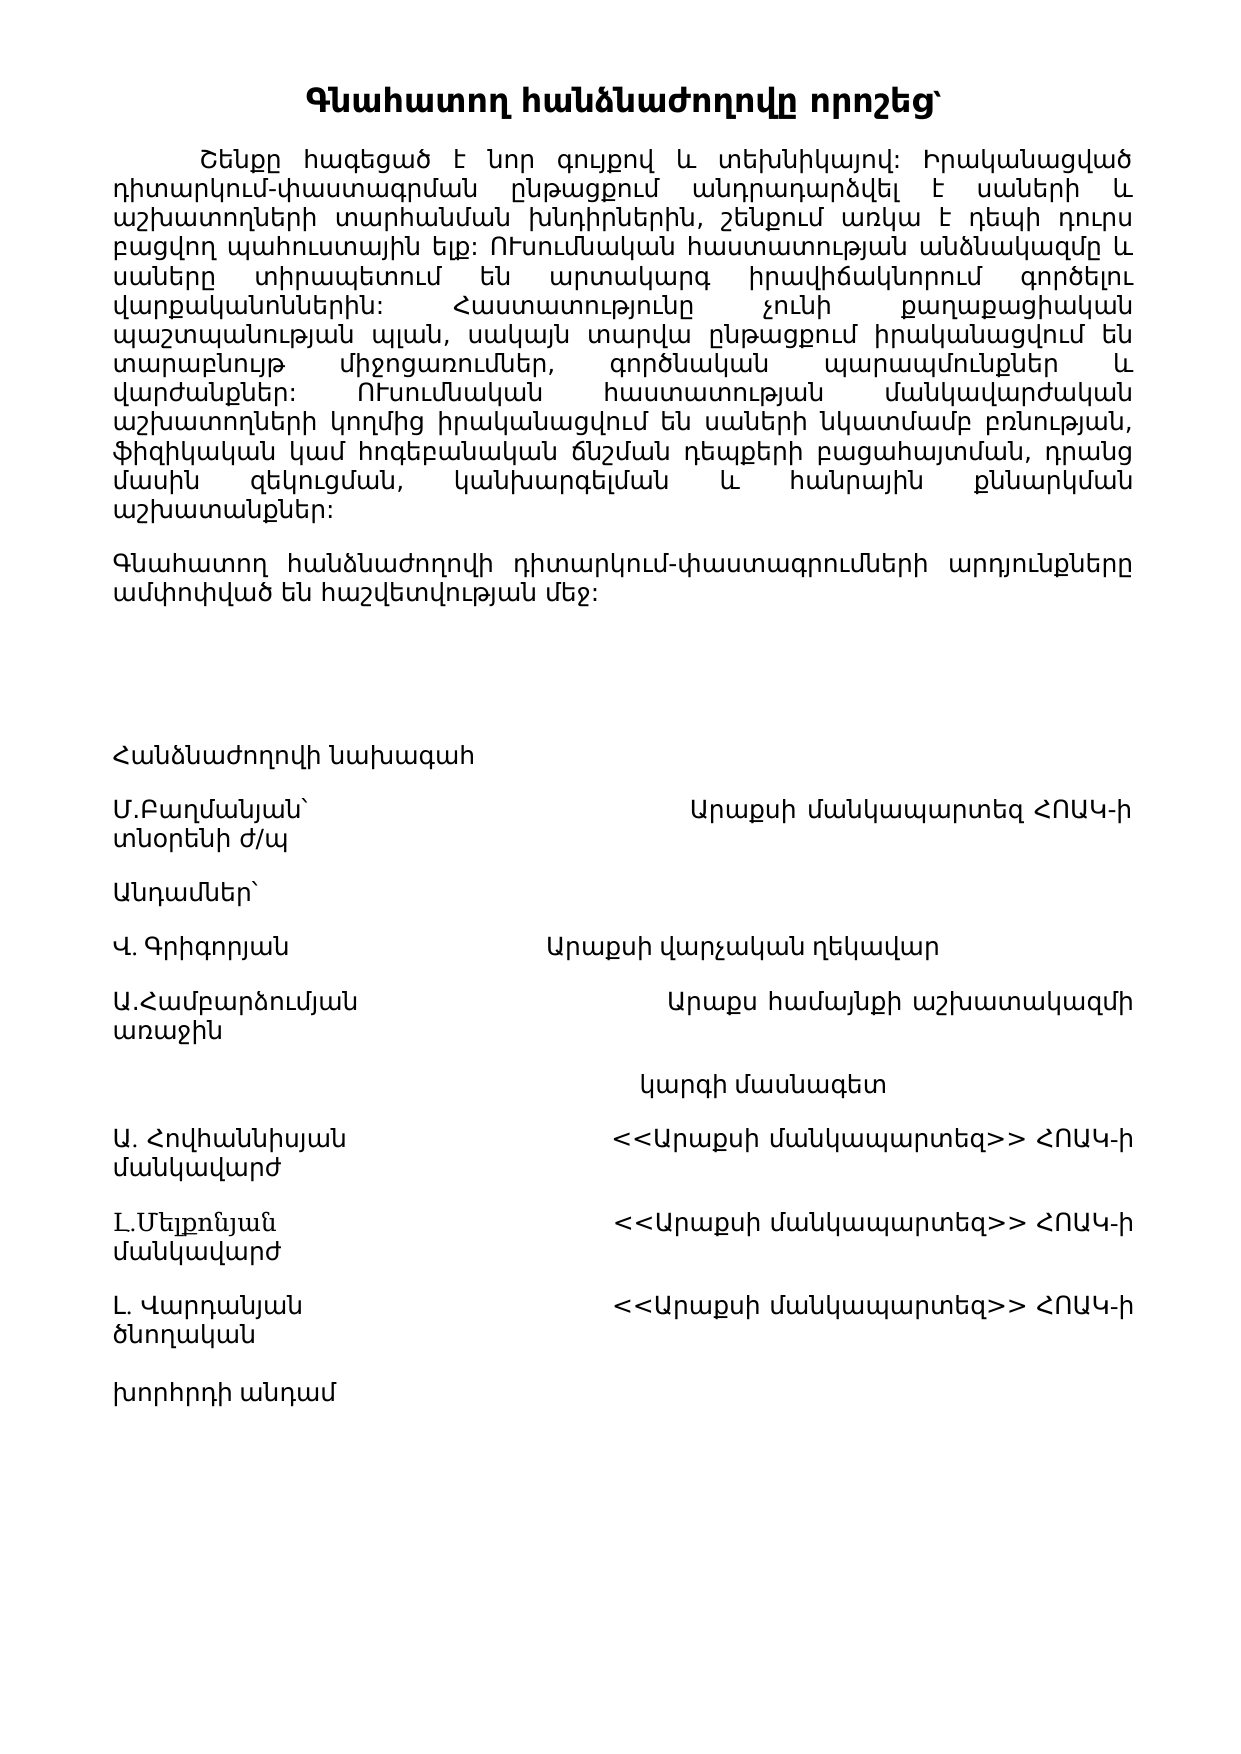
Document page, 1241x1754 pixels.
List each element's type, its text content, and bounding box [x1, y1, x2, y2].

text Լ.Մելքոնյան <<Արաքսի մանկապարտեզ>> ՀՈԱԿ-ի մանկավարժ [112, 1208, 1134, 1266]
text Հանձնաժողովի նախագահ [112, 741, 1134, 770]
text Ա. Հովհաննիսյան <<Արաքսի մանկապարտեզ>> ՀՈԱԿ-ի մանկավարժ [112, 1124, 1134, 1183]
text Լ. Վարդանյան <<Արաքսի մանկապարտեզ>> ՀՈԱԿ-ի ծնողական [112, 1291, 1134, 1349]
text Ա.Համբարձումյան Արաքս համայնքի աշխատակազմի առաջին [112, 987, 1134, 1045]
text խորհրդի անդամ [112, 1374, 1134, 1409]
text Անդամներ՝ [112, 878, 1134, 907]
text Մ.Բաղմանյան՝ Արաքսի մանկապարտեզ ՀՈԱԿ-ի տնօրենի ժ/պ [112, 795, 1134, 853]
text կարգի մասնագետ [112, 1070, 1134, 1099]
text Շենքը հագեցած է նոր գույքով և տեխնիկայով: Իրականացված դիտարկում-փաստագրման ընթացքում անդրադարձվել է սաների և աշխատողների տարհանման խնդիրներին, շենքում առկա է դեպի դուրս բացվող պահուստային ելք: ՈՒսումնական հաստատության անձնակազմը և սաները տիրապետում են արտակարգ իրավիճակնորում գործելու վարքականոններին: Հաստատությունը չունի քաղաքացիական պաշտպանության պլան, սակայն տարվա ընթացքում իրականացվում են տարաբնույթ միջոցառումներ, գործնական պարապմունքներ և վարժանքներ: ՈՒսումնական հաստատության մանկավարժական աշխատողների կողմից իրականացվում են սաների նկատմամբ բռնության, ֆիզիկական կամ հոգեբանական ճնշման դեպքերի բացահայտման, դրանց մասին զեկուցման, կանխարգելման և հանրային քննարկման աշխատանքներ: [112, 145, 1134, 524]
text Գնահատող հանձնաժողովի դիտարկում-փաստագրումների արդյունքները ամփոփված են հաշվետվության մեջ: [112, 549, 1134, 607]
text Գնահատող հանձնաժողովը որոշեց՝ [112, 81, 1134, 120]
text Վ. Գրիգորյան Արաքսի վարչական ղեկավար [112, 932, 1134, 962]
